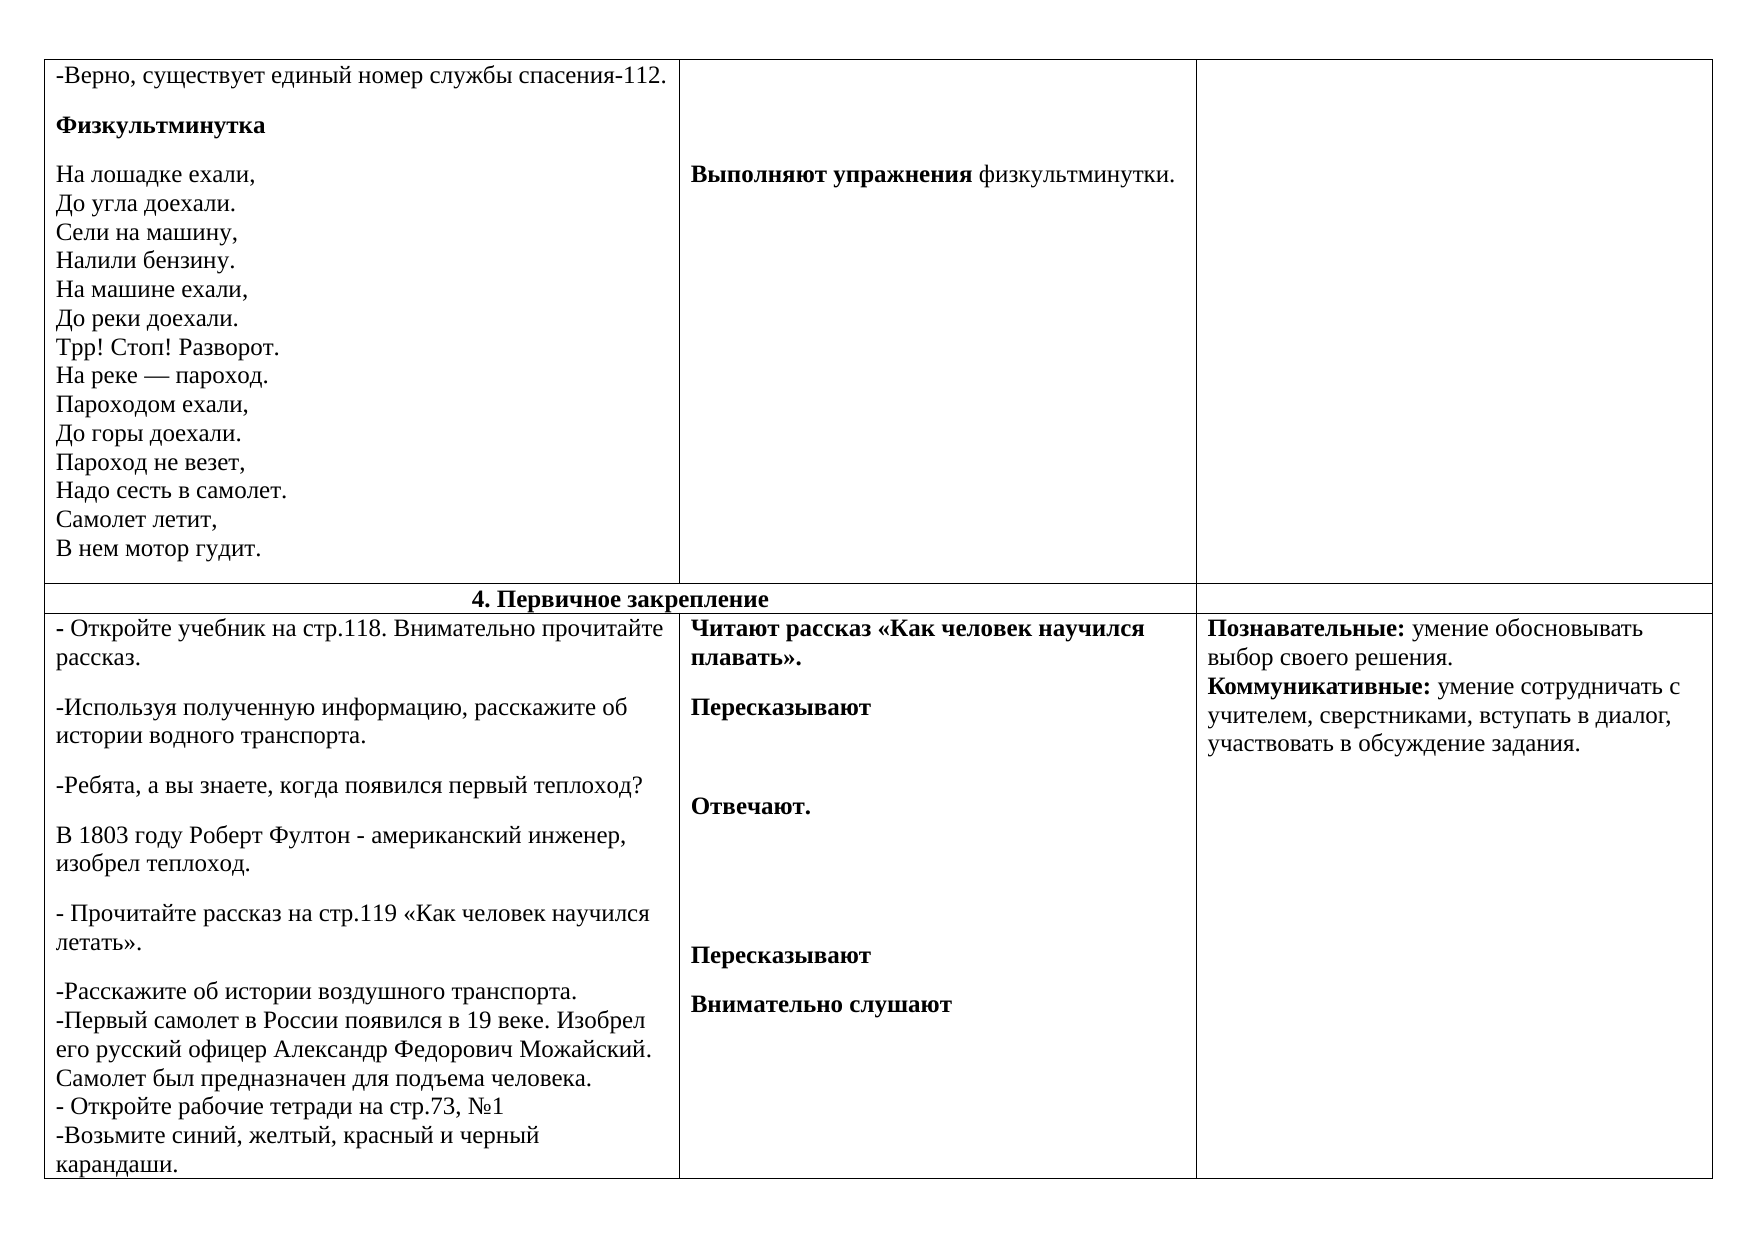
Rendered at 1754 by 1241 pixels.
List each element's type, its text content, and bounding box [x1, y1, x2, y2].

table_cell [1197, 614, 1712, 1178]
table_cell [45, 60, 679, 583]
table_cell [680, 60, 1196, 583]
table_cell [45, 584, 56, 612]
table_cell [680, 614, 1196, 1178]
table_cell [1702, 584, 1712, 612]
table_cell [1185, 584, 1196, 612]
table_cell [1197, 60, 1712, 583]
table_cell [1197, 584, 1207, 612]
